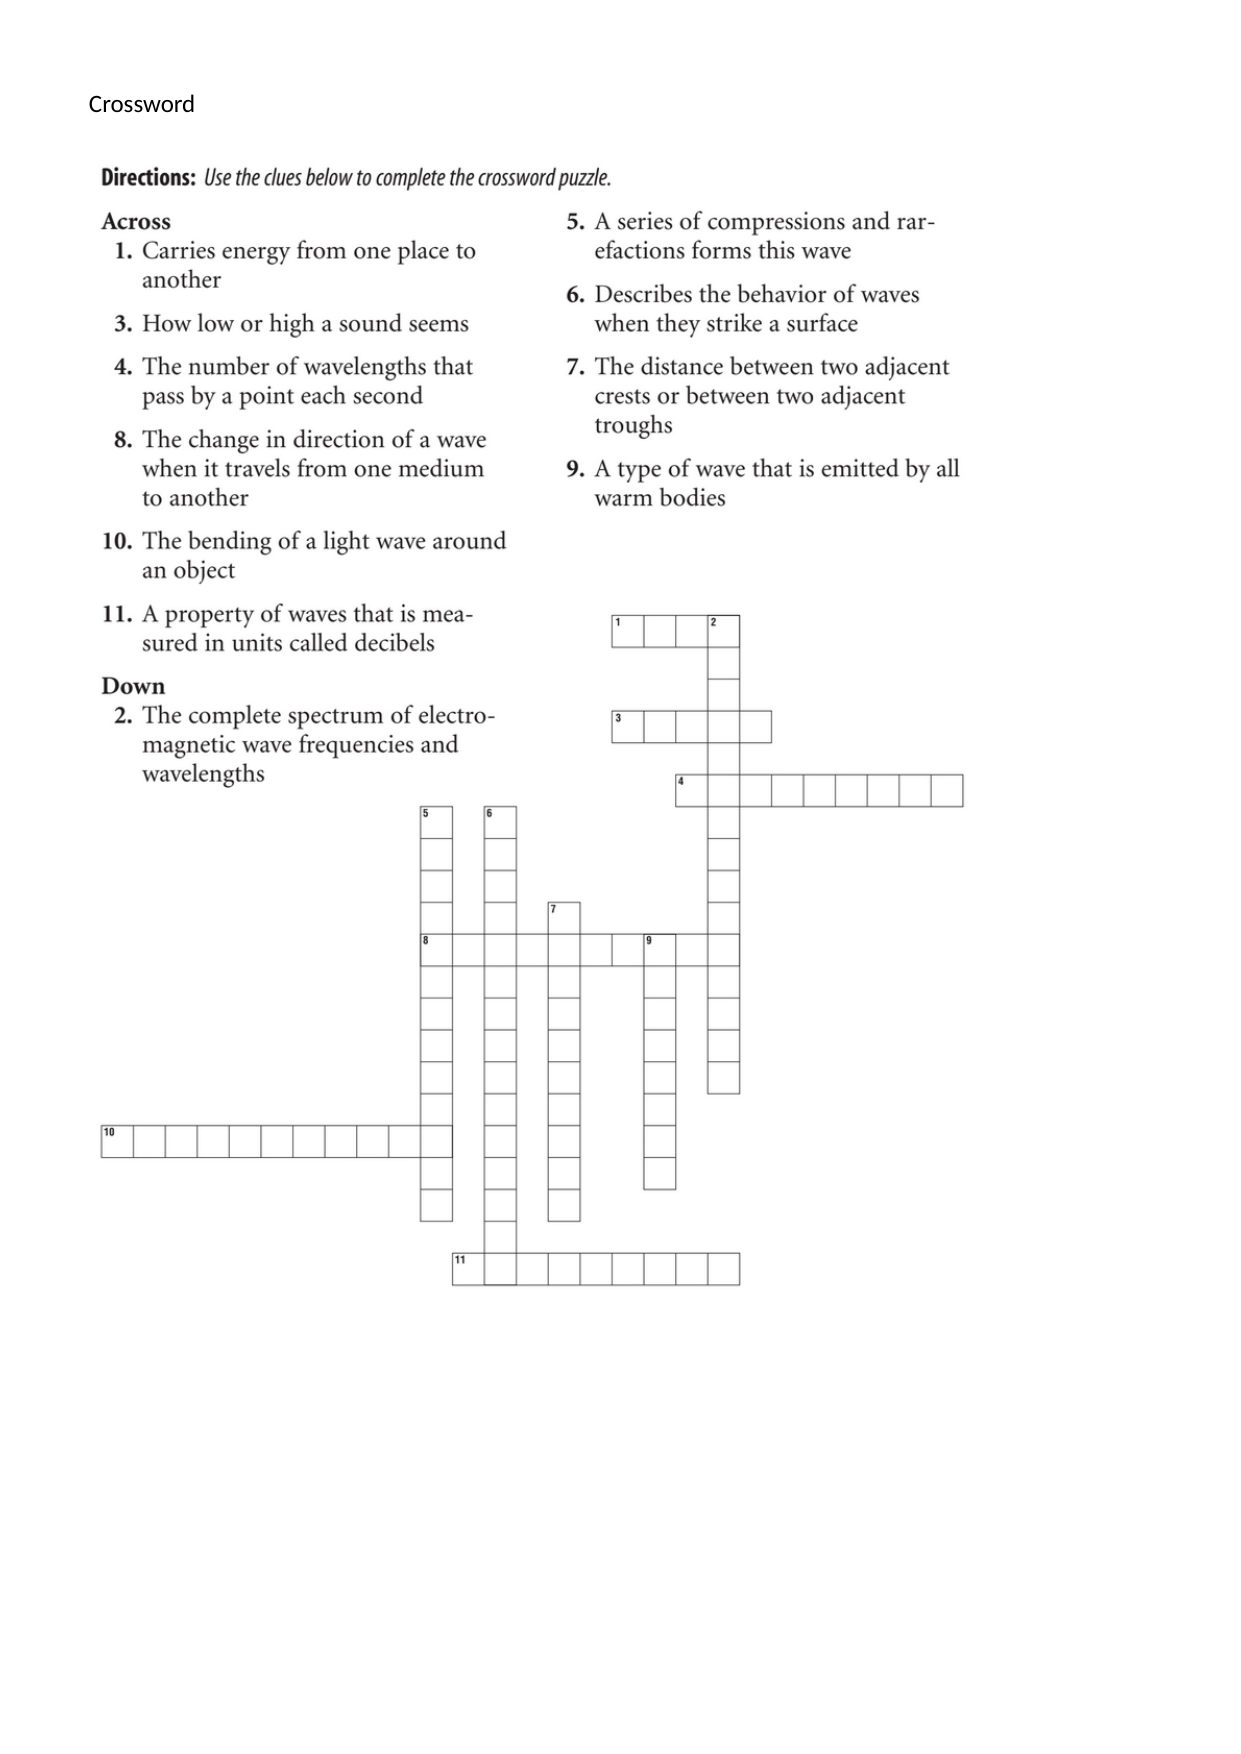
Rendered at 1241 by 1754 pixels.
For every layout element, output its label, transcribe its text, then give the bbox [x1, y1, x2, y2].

text Crossword [89, 89, 1152, 119]
picture [88, 149, 985, 1302]
